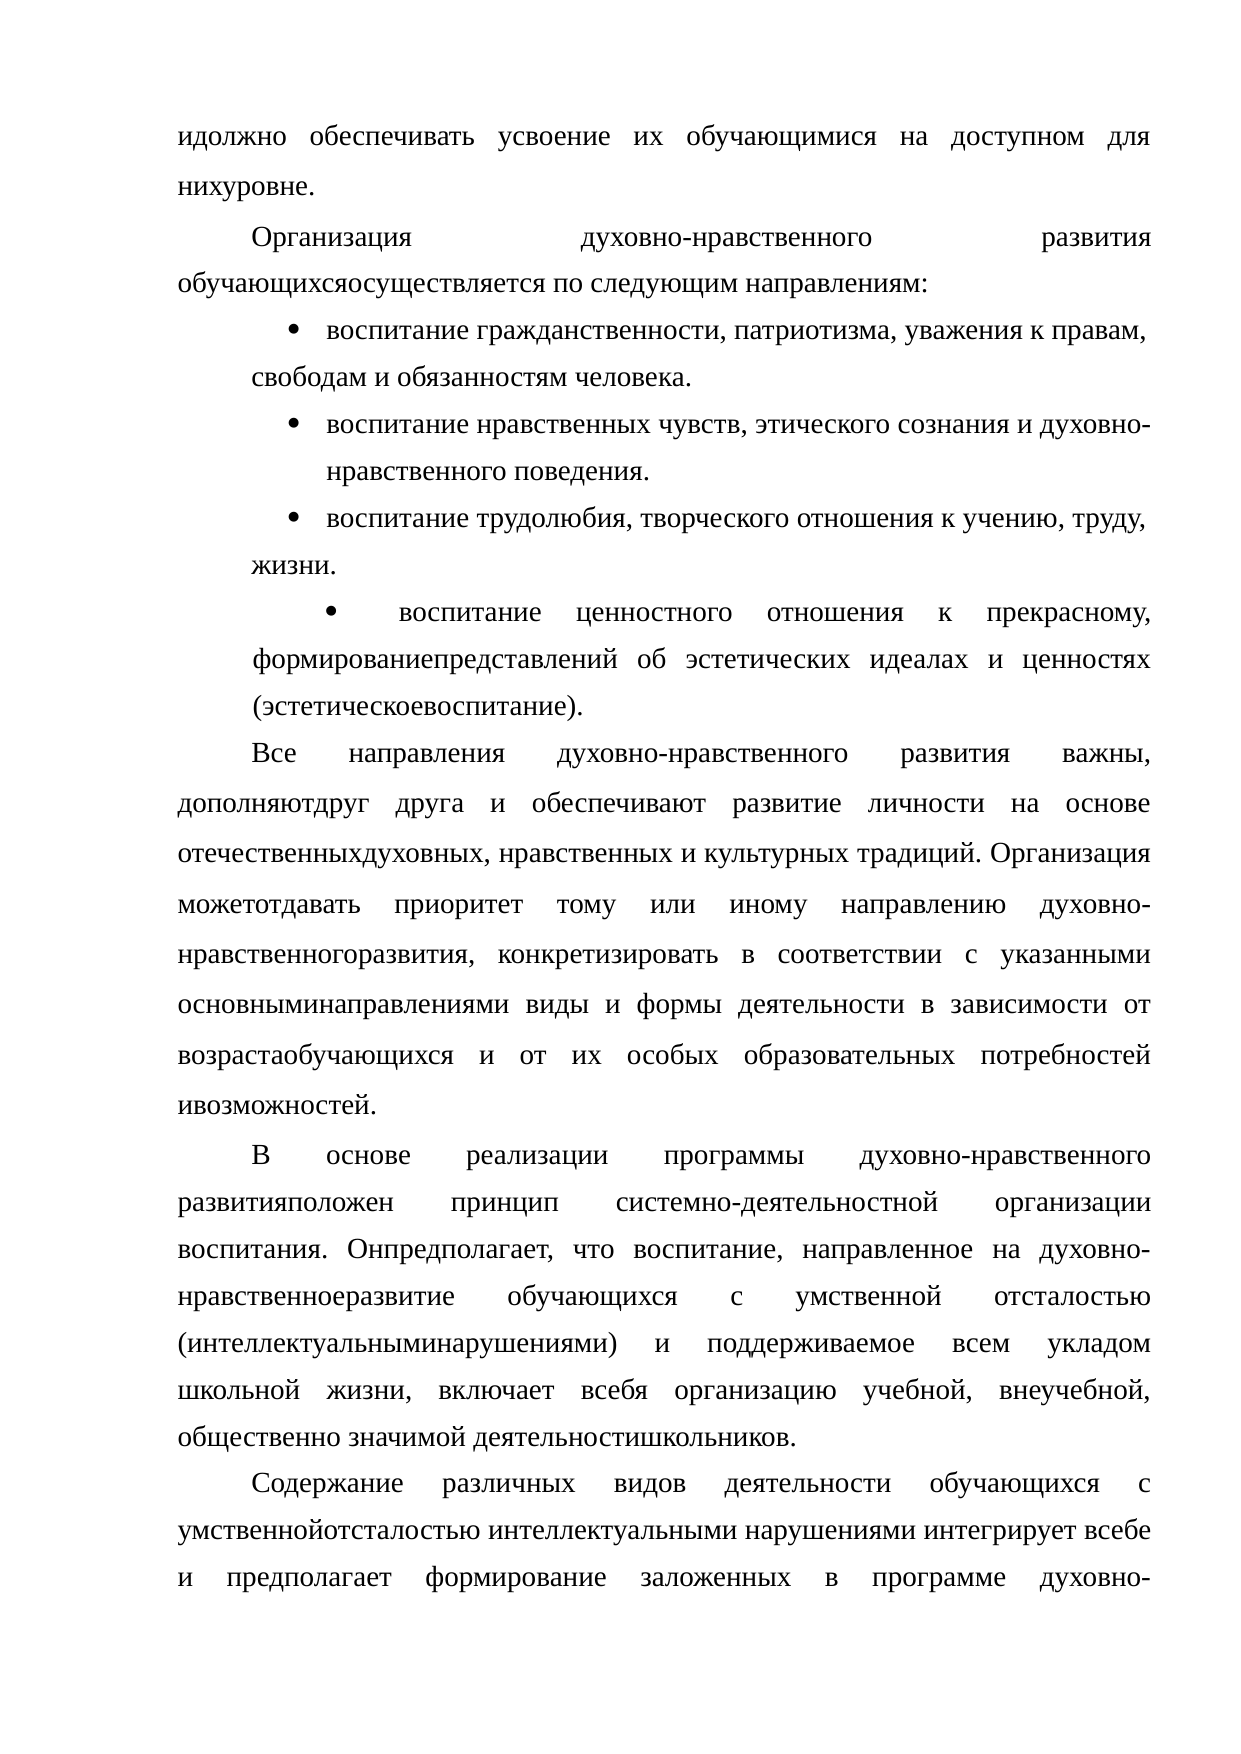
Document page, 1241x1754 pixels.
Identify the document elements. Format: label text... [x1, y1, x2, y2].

text Все направления духовно-нравственного развития важны, дополняютдруг друга и обеспечивают развитие личности на основе отечественныхдуховных, нравственных и культурных традиций. Организация можетотдавать приоритет тому или иному направлению духовно-нравственногоразвития, конкретизировать в соответствии с указанными основныминаправлениями виды и формы деятельности в зависимости от возрастаобучающихся и от их особых образовательных потребностей ивозможностей. [177, 735, 1152, 1121]
text жизни. [177, 547, 1152, 581]
list воспитание трудолюбия, творческого отношения к учению, труду, [288, 500, 1152, 534]
text В основе реализации программы духовно-нравственного развитияположен принцип системно-деятельностной организации воспитания. Онпредполагает, что воспитание, направленное на духовно-нравственноеразвитие обучающихся с умственной отсталостью (интеллектуальныминарушениями) и поддерживаемое всем укладом школьной жизни, включает всебя организацию учебной, внеучебной, общественно значимой деятельностишкольников. [177, 1137, 1152, 1452]
list воспитание гражданственности, патриотизма, уважения к правам, [288, 312, 1152, 346]
text свободам и обязанностям человека. [177, 359, 1152, 393]
list воспитание нравственных чувств, этического сознания и духовно-нравственного поведения. [288, 406, 1152, 487]
list воспитание ценностного отношения к прекрасному, формированиепредставлений об эстетических идеалах и ценностях (эстетическоевоспитание). [252, 594, 1152, 722]
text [177, 1466, 1152, 1593]
text Организация духовно-нравственного развития обучающихсяосуществляется по следующим направлениям: [177, 219, 1152, 299]
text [177, 118, 1152, 202]
